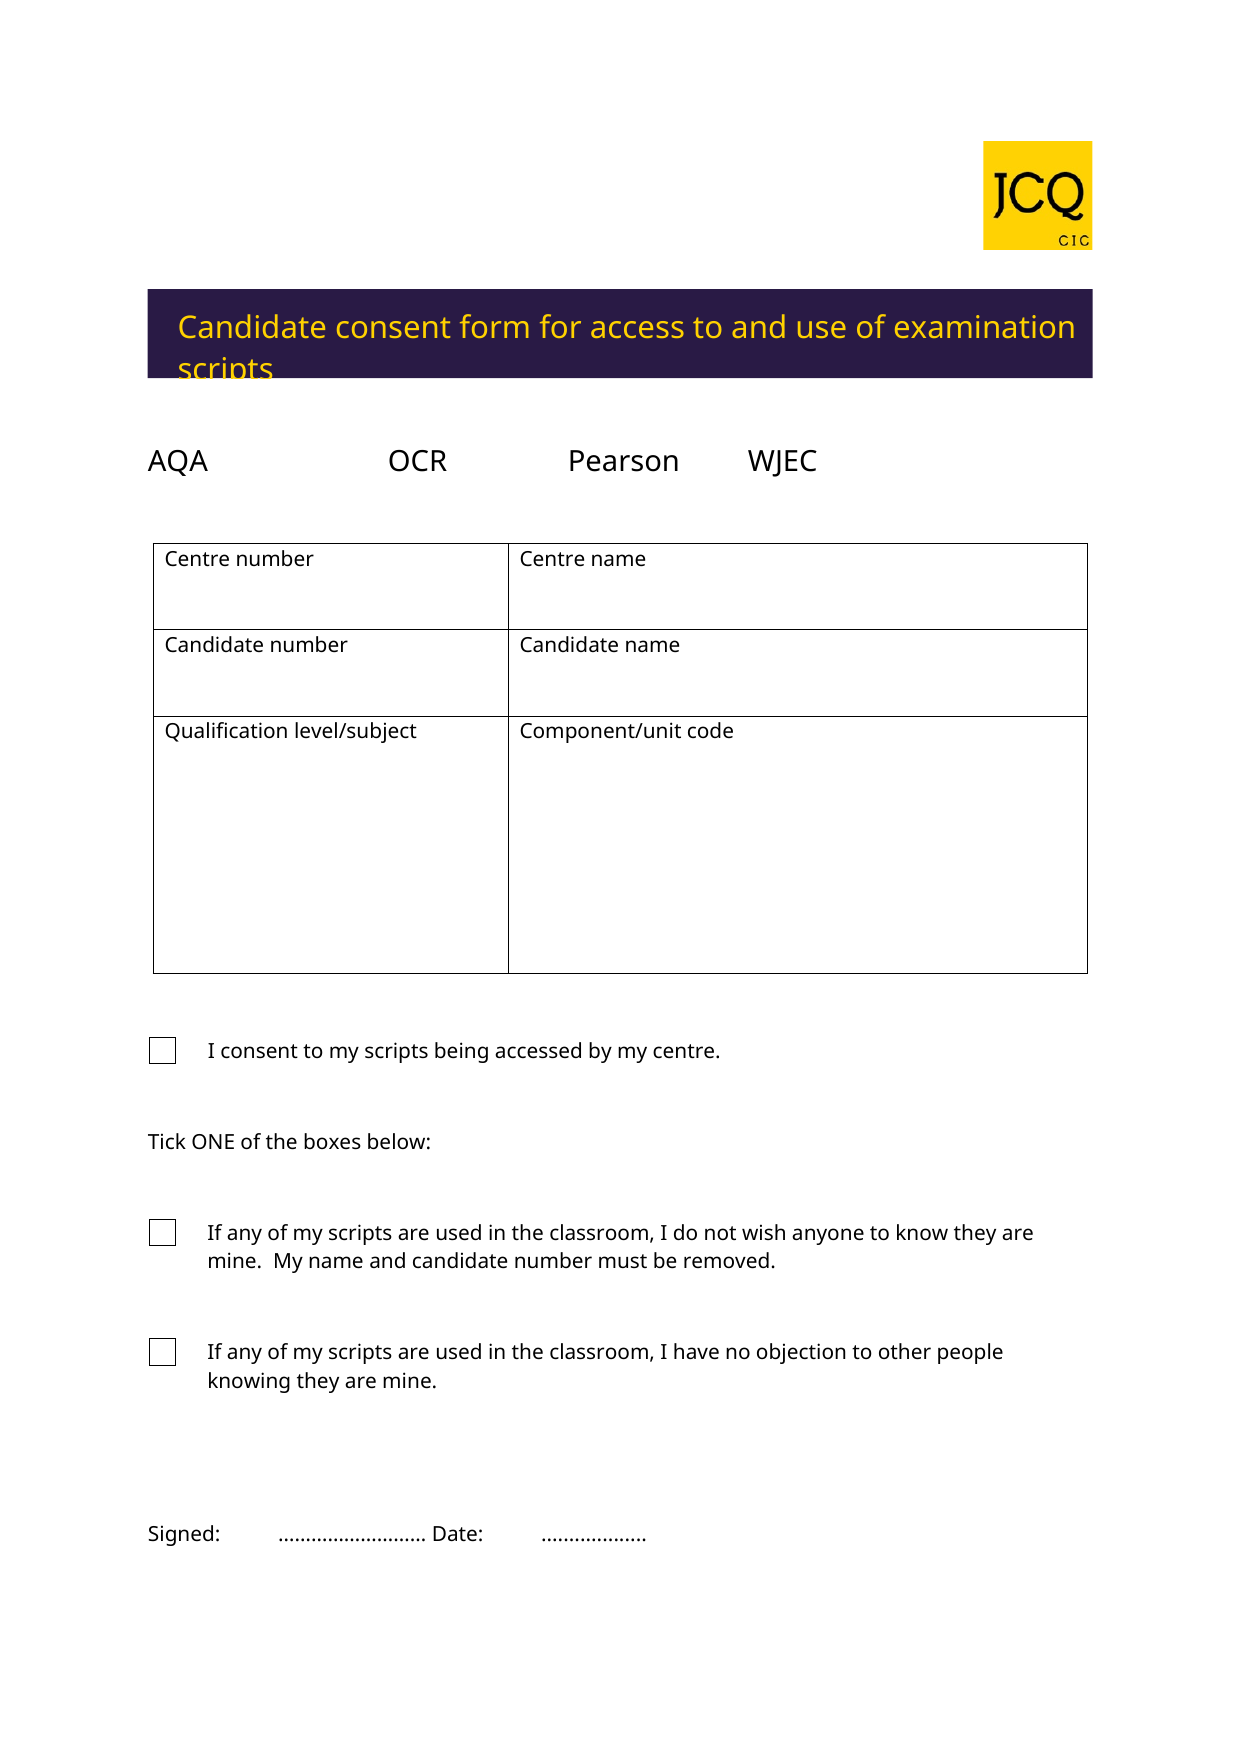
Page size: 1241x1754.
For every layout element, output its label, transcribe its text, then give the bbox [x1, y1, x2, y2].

table_header Centre number [154, 544, 508, 629]
table_cell Qualification level/subject [154, 717, 508, 973]
text AQA OCR Pearson WJEC [148, 441, 1092, 480]
text Signed: ……………………… Date: ................... [148, 1519, 1092, 1548]
text Tick ONE of the boxes below: [148, 1127, 1092, 1156]
table_cell Component/unit code [509, 717, 1087, 973]
table_cell Candidate name [509, 630, 1087, 716]
text If any of my scripts are used in the classroom, I have no objection to other people knowing they are mine. [148, 1337, 1092, 1394]
table_header Centre name [509, 544, 1087, 629]
table_cell Candidate number [154, 630, 508, 716]
text I consent to my scripts being accessed by my centre. [148, 1036, 1092, 1064]
text If any of my scripts are used in the classroom, I do not wish anyone to know they are mine. My name and candidate number must be removed. [148, 1218, 1092, 1275]
picture [983, 141, 1093, 250]
